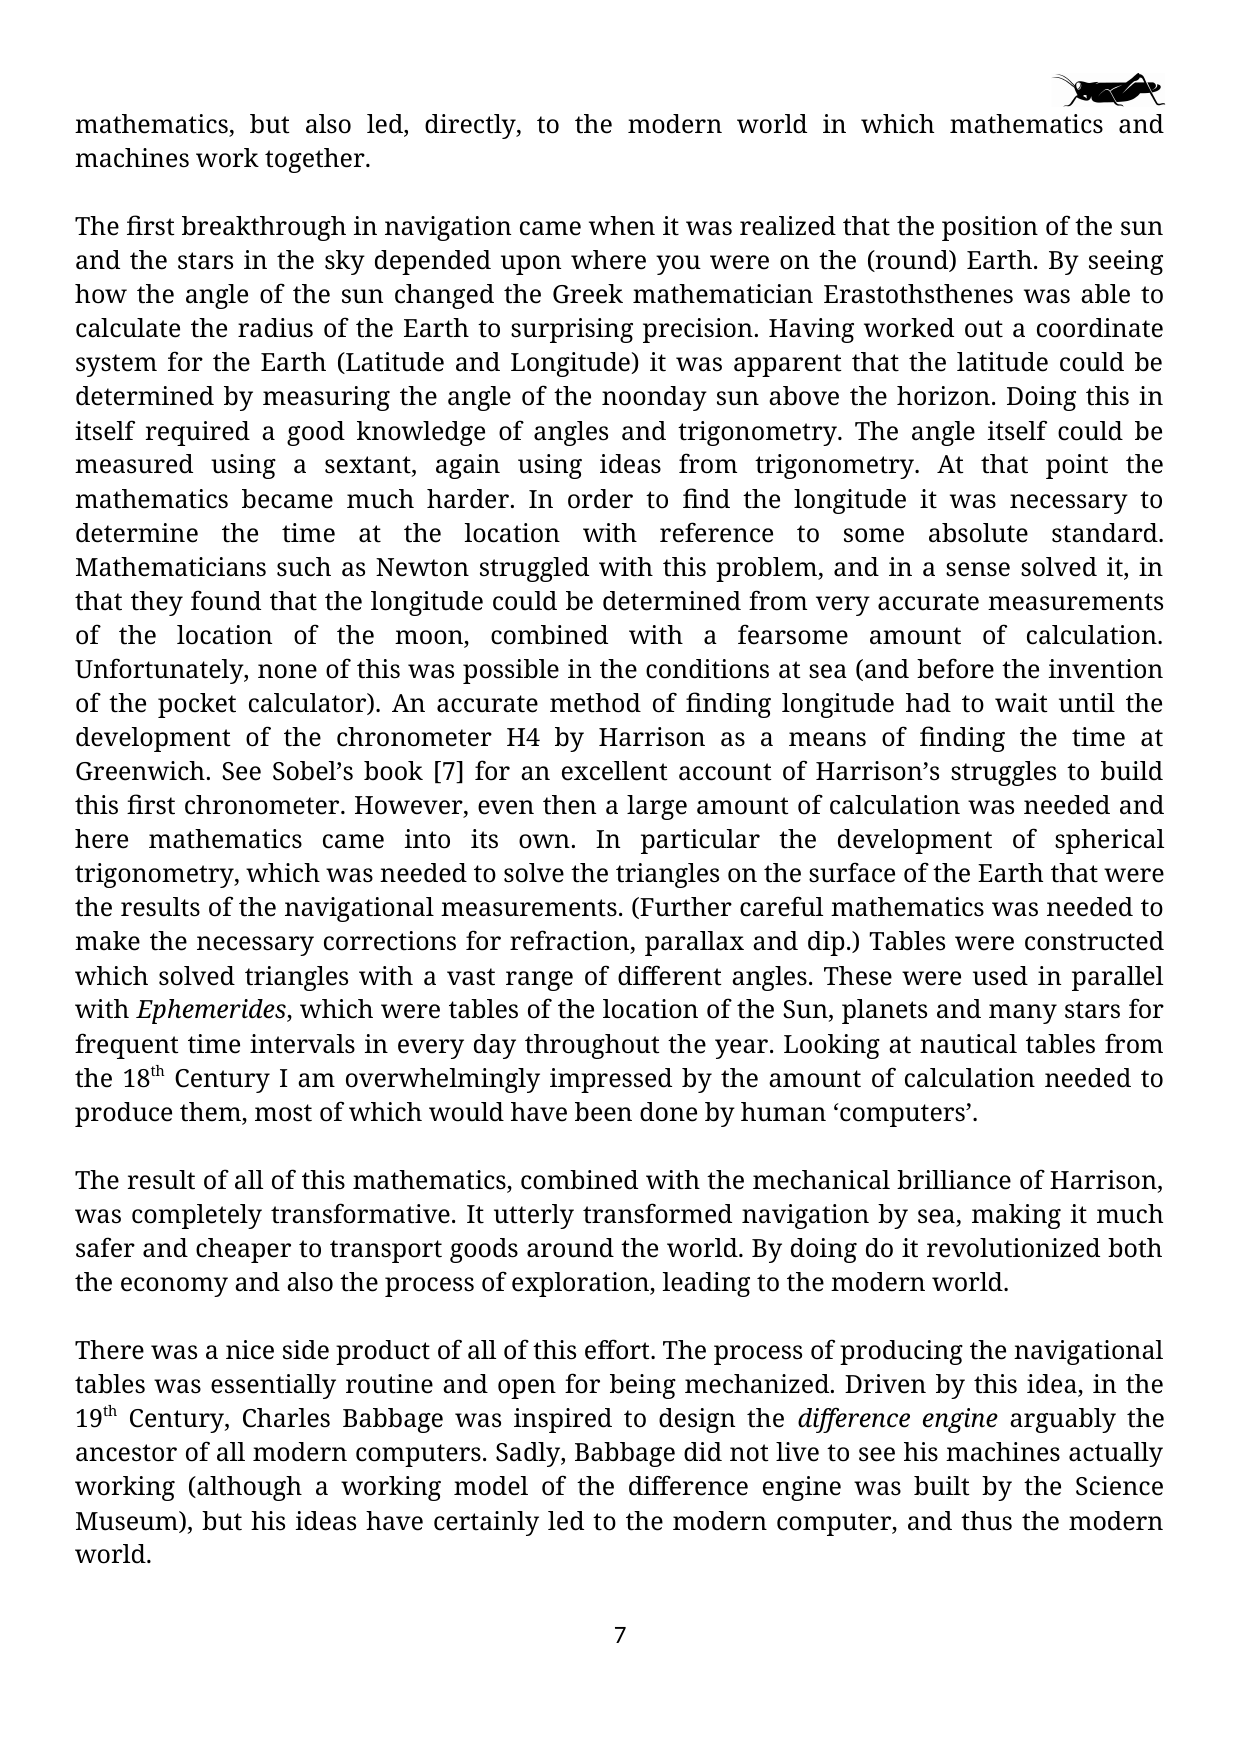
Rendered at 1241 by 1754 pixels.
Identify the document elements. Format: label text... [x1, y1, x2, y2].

text There was a nice side product of all of this effort. The process of producing the navigational tables was essentially routine and open for being mechanized. Driven by this idea, in the 19th Century, Charles Babbage was inspired to design the difference engine arguably the ancestor of all modern computers. Sadly, Babbage did not live to see his machines actually working (although a working model of the difference engine was built by the Science Museum), but his ideas have certainly led to the modern computer, and thus the modern world. [75, 1333, 1165, 1571]
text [75, 107, 1165, 175]
picture [1051, 73, 1166, 107]
text The result of all of this mathematics, combined with the mechanical brilliance of Harrison, was completely transformative. It utterly transformed navigation by sea, making it much safer and cheaper to transport goods around the world. By doing do it revolutionized both the economy and also the process of exploration, leading to the modern world. [75, 1162, 1165, 1299]
text The first breakthrough in navigation came when it was realized that the position of the sun and the stars in the sky depended upon where you were on the (round) Earth. By seeing how the angle of the sun changed the Greek mathematician Erastothsthenes was able to calculate the radius of the Earth to surprising precision. Having worked out a coordinate system for the Earth (Latitude and Longitude) it was apparent that the latitude could be determined by measuring the angle of the noonday sun above the horizon. Doing this in itself required a good knowledge of angles and trigonometry. The angle itself could be measured using a sextant, again using ideas from trigonometry. At that point the mathematics became much harder. In order to find the longitude it was necessary to determine the time at the location with reference to some absolute standard. Mathematicians such as Newton struggled with this problem, and in a sense solved it, in that they found that the longitude could be determined from very accurate measurements of the location of the moon, combined with a fearsome amount of calculation. Unfortunately, none of this was possible in the conditions at sea (and before the invention of the pocket calculator). An accurate method of finding longitude had to wait until the development of the chronometer H4 by Harrison as a means of finding the time at Greenwich. See Sobel’s book [7] for an excellent account of Harrison’s struggles to build this first chronometer. However, even then a large amount of calculation was needed and here mathematics came into its own. In particular the development of spherical trigonometry, which was needed to solve the triangles on the surface of the Earth that were the results of the navigational measurements. (Further careful mathematics was needed to make the necessary corrections for refraction, parallax and dip.) Tables were constructed which solved triangles with a vast range of different angles. These were used in parallel with Ephemerides, which were tables of the location of the Sun, planets and many stars for frequent time intervals in every day throughout the year. Looking at nautical tables from the 18th Century I am overwhelmingly impressed by the amount of calculation needed to produce them, most of which would have been done by human ‘computers’. [75, 209, 1165, 1128]
